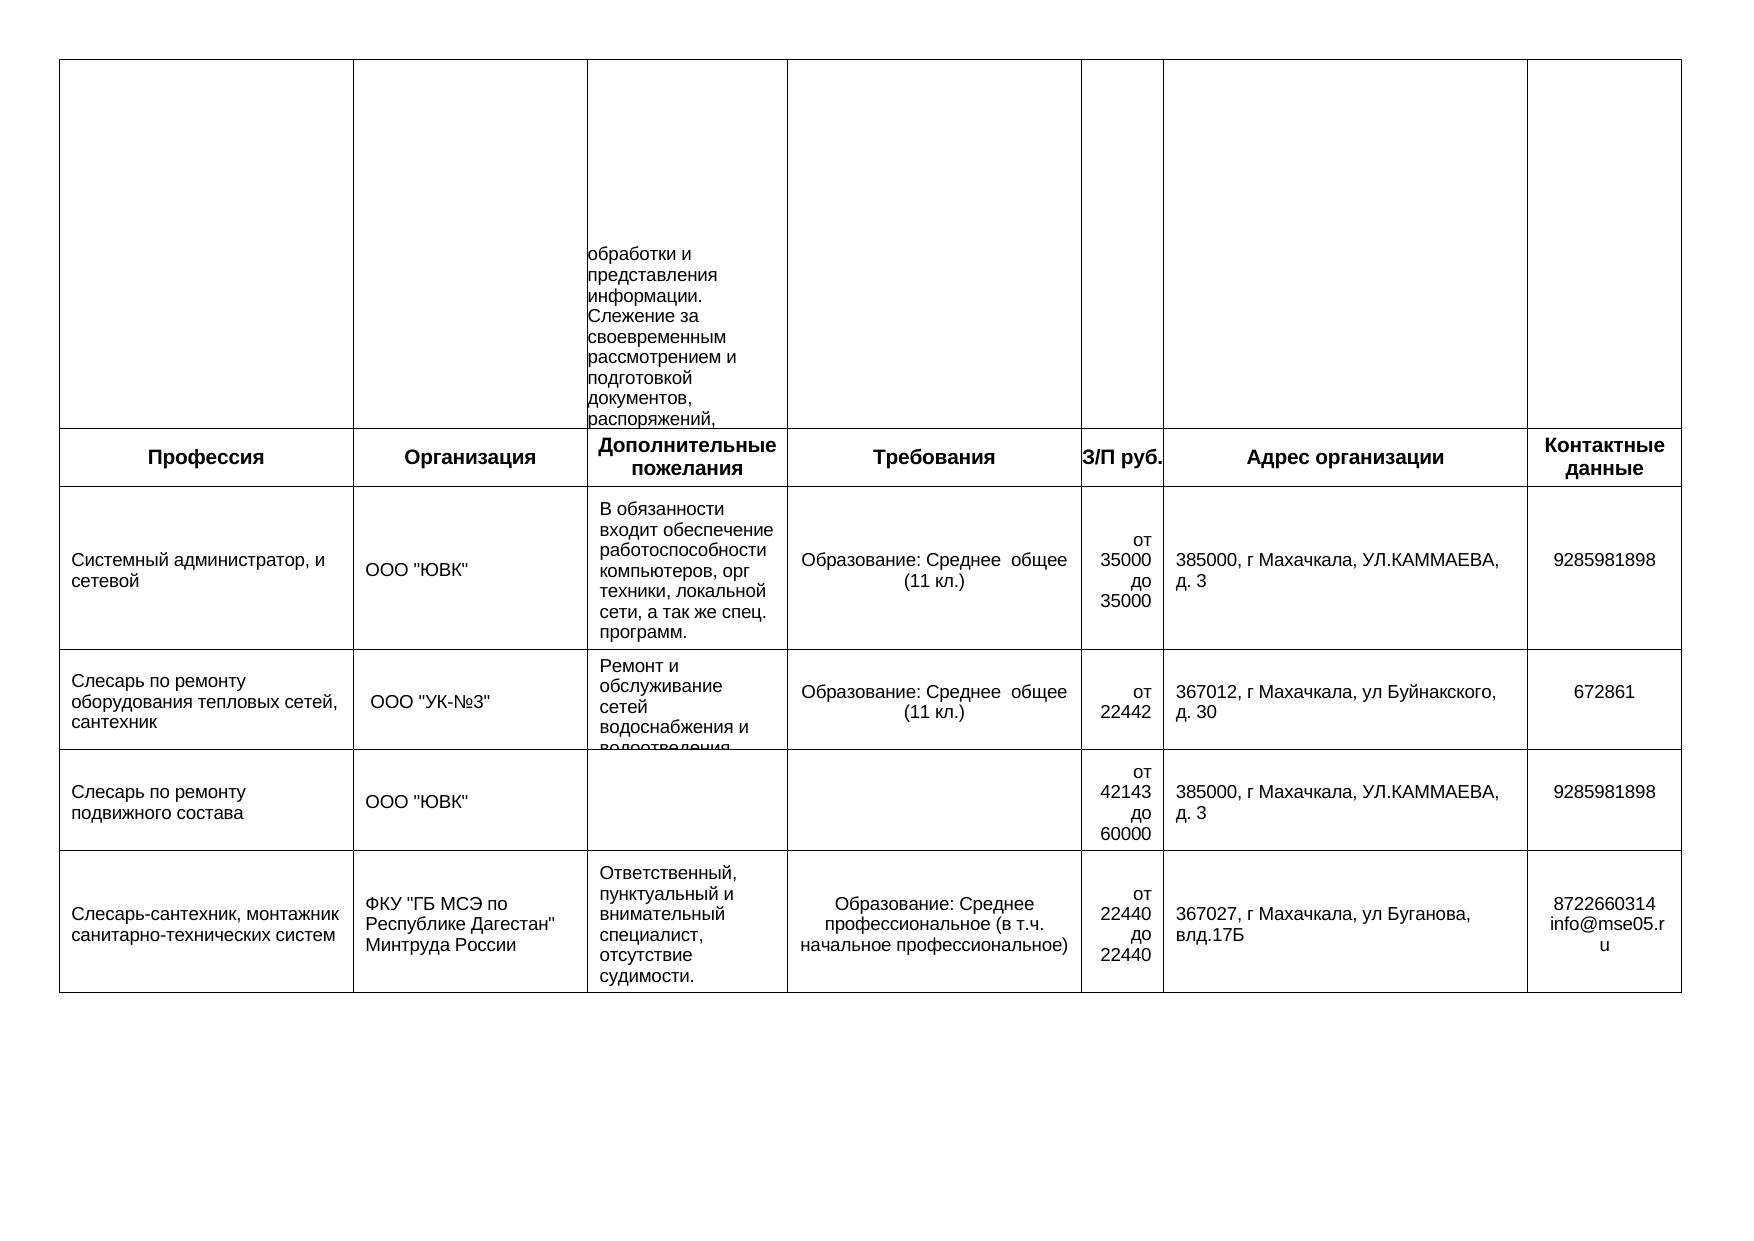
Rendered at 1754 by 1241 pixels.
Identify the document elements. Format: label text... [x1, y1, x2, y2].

table_cell Требования [788, 429, 1081, 486]
table_cell Контактные данные [1528, 429, 1681, 486]
table_cell Организация [354, 429, 587, 486]
table_cell Образование: Среднее общее (11 кл.) [788, 487, 1081, 649]
table_cell ООО "ЮВК" [354, 750, 587, 850]
table_cell З/П руб. [1082, 429, 1163, 486]
table_cell ООО "УК-№3" [354, 650, 587, 749]
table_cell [1528, 851, 1681, 992]
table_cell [354, 851, 587, 992]
table_cell Слесарь по ремонту подвижного состава [60, 750, 353, 850]
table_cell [1164, 851, 1527, 992]
table_cell Дополнительные пожелания [588, 429, 787, 486]
table_cell Образование: Среднее общее (11 кл.) [788, 650, 1081, 749]
table_cell от 35000 до 35000 [1082, 487, 1163, 649]
table_cell Слесарь-сантехник, монтажник санитарно-технических систем [60, 851, 353, 992]
table_cell [588, 750, 787, 850]
table_cell Профессия [60, 429, 353, 486]
table_cell Ответственный, пунктуальный и внимательный специалист, отсутствие судимости. [588, 851, 787, 992]
table_cell 9285981898 [1528, 750, 1681, 850]
table_cell от 22440 до 22440 [1082, 851, 1163, 992]
table_cell от 22442 [1082, 650, 1163, 749]
table_cell 672861 [1528, 650, 1681, 749]
table_cell Системный администратор, и сетевой [60, 487, 353, 649]
table_cell ООО "ЮВК" [354, 487, 587, 649]
table_cell 385000, г Махачкала, УЛ.КАММАЕВА, д. 3 [1164, 750, 1527, 850]
table_cell Слесарь по ремонту оборудования тепловых сетей, сантехник [60, 650, 353, 749]
table_cell Адрес организации [1164, 429, 1527, 486]
table_cell от 42143 до 60000 [1082, 750, 1163, 850]
table_cell 367012, г Махачкала, ул Буйнакского, д. 30 [1164, 650, 1527, 749]
table_cell 385000, г Махачкала, УЛ.КАММАЕВА, д. 3 [1164, 487, 1527, 649]
table_cell Ремонт и обслуживание сетей водоснабжения и водоотведения [588, 650, 787, 749]
table_cell [788, 750, 1081, 850]
table_cell 9285981898 [1528, 487, 1681, 649]
table_cell В обязанности входит обеспечение работоспособности компьютеров, орг техники, локальной сети, а так же спец. программ. [588, 487, 787, 649]
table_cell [788, 851, 1081, 992]
